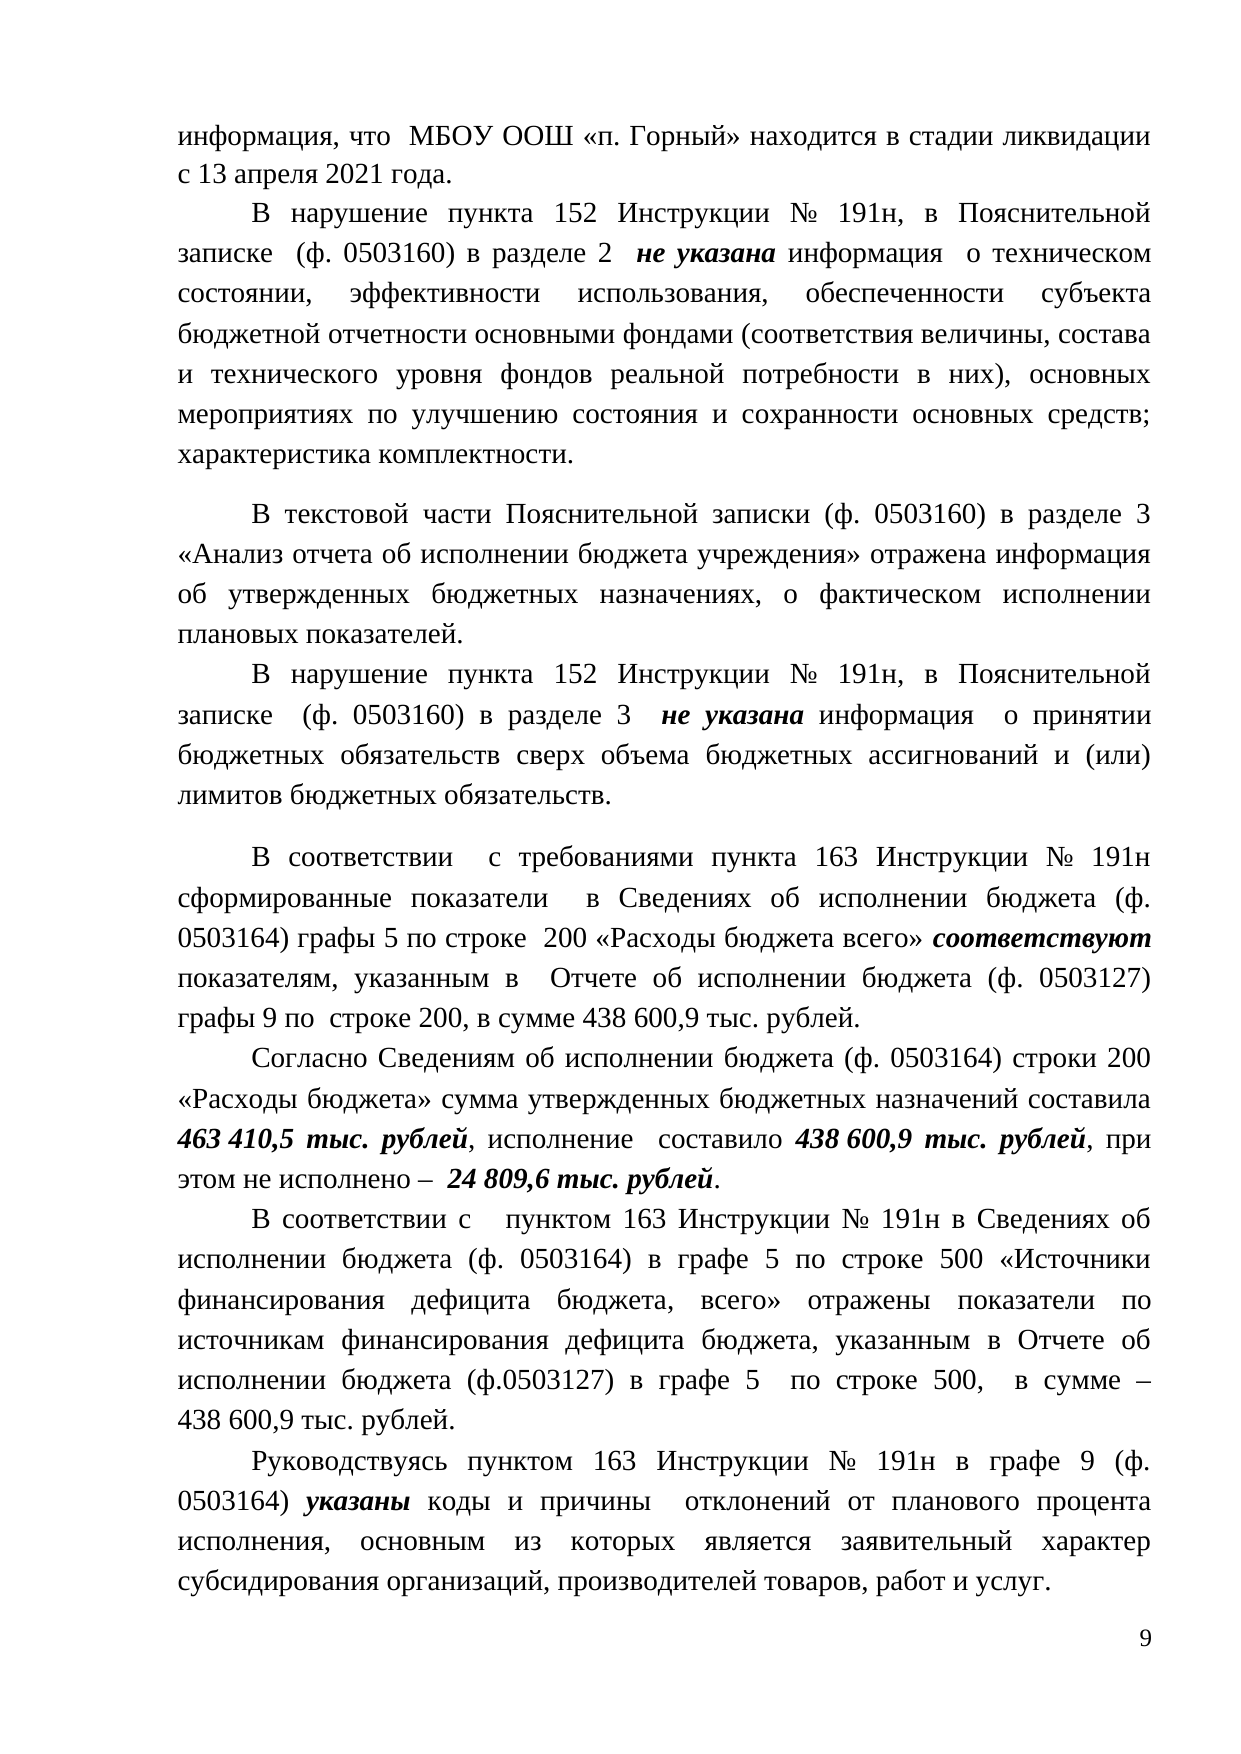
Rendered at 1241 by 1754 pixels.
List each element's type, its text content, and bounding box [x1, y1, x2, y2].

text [177, 118, 1152, 190]
text Руководствуясь пунктом 163 Инструкции № 191н в графе 9 (ф. 0503164) указаны коды и причины отклонений от планового процента исполнения, основным из которых является заявительный характер субсидирования организаций, производителей товаров, работ и услуг. [177, 1443, 1152, 1597]
text В нарушение пункта 152 Инструкции № 191н, в Пояснительной записке (ф. 0503160) в разделе 3 не указана информация о принятии бюджетных обязательств сверх объема бюджетных ассигнований и (или) лимитов бюджетных обязательств. [177, 657, 1152, 811]
text В соответствии с пунктом 163 Инструкции № 191н в Сведениях об исполнении бюджета (ф. 0503164) в графе 5 по строке 500 «Источники финансирования дефицита бюджета, всего» отражены показатели по источникам финансирования дефицита бюджета, указанным в Отчете об исполнении бюджета (ф.0503127) в графе 5 по строке 500, в сумме – 438 600,9 тыс. рублей. [177, 1201, 1152, 1436]
text В соответствии с требованиями пункта 163 Инструкции № 191н сформированные показатели в Сведениях об исполнении бюджета (ф. 0503164) графы 5 по строке 200 «Расходы бюджета всего» соответствуют показателям, указанным в Отчете об исполнении бюджета (ф. 0503127) графы 9 по строке 200, в сумме 438 600,9 тыс. рублей. [177, 839, 1152, 1034]
text Согласно Сведениям об исполнении бюджета (ф. 0503164) строки 200 «Расходы бюджета» сумма утвержденных бюджетных назначений составила 463 410,5 тыс. рублей, исполнение составило 438 600,9 тыс. рублей, при этом не исполнено – 24 809,6 тыс. рублей. [177, 1041, 1152, 1195]
text В нарушение пункта 152 Инструкции № 191н, в Пояснительной записке (ф. 0503160) в разделе 2 не указана информация о техническом состоянии, эффективности использования, обеспеченности субъекта бюджетной отчетности основными фондами (соответствия величины, состава и технического уровня фондов реальной потребности в них), основных мероприятиях по улучшению состояния и сохранности основных средств; характеристика комплектности. [177, 195, 1152, 470]
text В текстовой части Пояснительной записки (ф. 0503160) в разделе 3 «Анализ отчета об исполнении бюджета учреждения» отражена информация об утвержденных бюджетных назначениях, о фактическом исполнении плановых показателей. [177, 496, 1152, 650]
